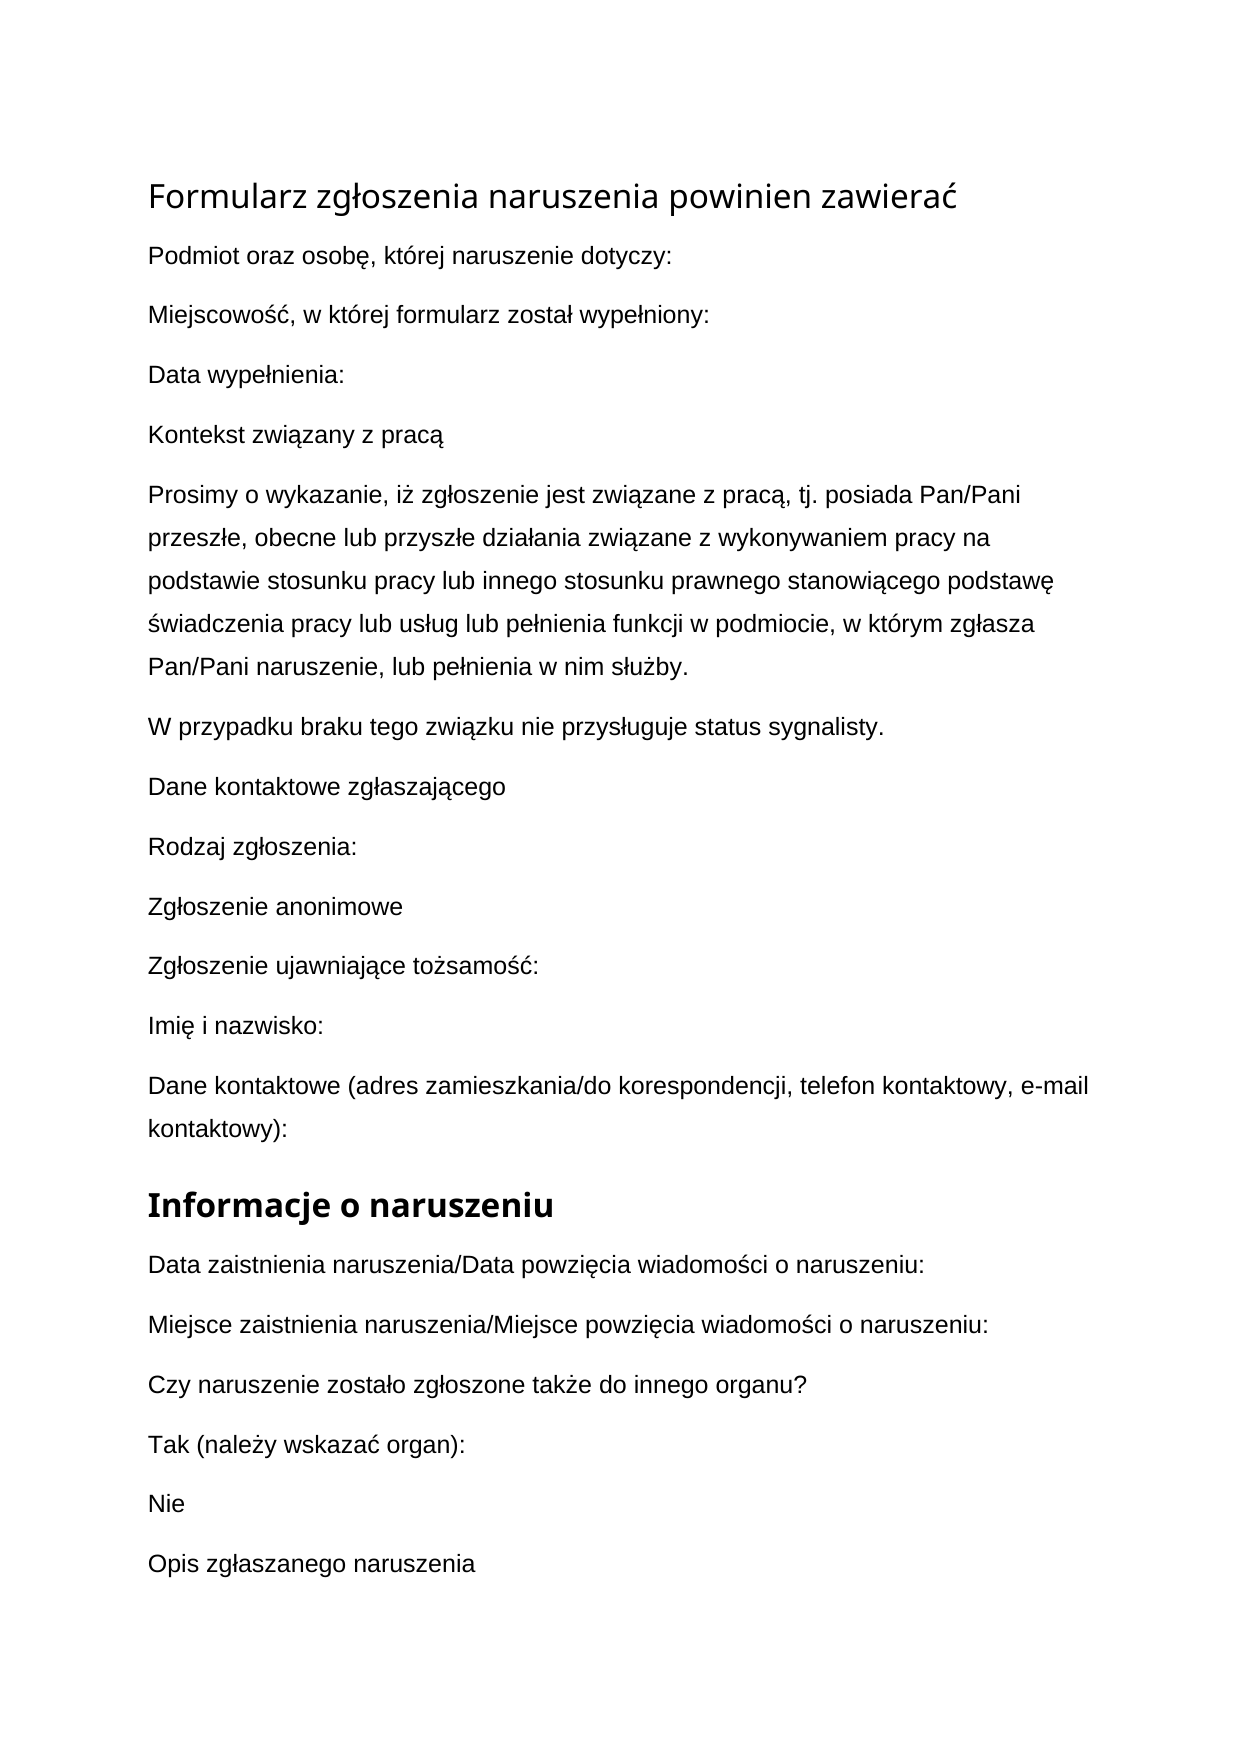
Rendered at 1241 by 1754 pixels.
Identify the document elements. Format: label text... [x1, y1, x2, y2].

text Miejsce zaistnienia naruszenia/Miejsce powzięcia wiadomości o naruszeniu: [148, 1310, 1093, 1339]
text Dane kontaktowe (adres zamieszkania/do korespondencji, telefon kontaktowy, e-mail kontaktowy): [148, 1071, 1093, 1143]
text Tak (należy wskazać organ): [148, 1430, 1093, 1458]
text Data wypełnienia: [148, 360, 1093, 389]
text Nie [148, 1489, 1093, 1518]
text Miejscowość, w której formularz został wypełniony: [148, 301, 1093, 329]
text Rodzaj zgłoszenia: [148, 832, 1093, 861]
text Dane kontaktowe zgłaszającego [148, 772, 1093, 801]
subtitle Formularz zgłoszenia naruszenia powinien zawierać [148, 173, 1093, 218]
text Zgłoszenie ujawniające tożsamość: [148, 951, 1093, 980]
text Podmiot oraz osobę, której naruszenie dotyczy: [148, 241, 1093, 269]
text Kontekst związany z pracą [148, 420, 1093, 449]
text Zgłoszenie anonimowe [148, 892, 1093, 920]
text Czy naruszenie zostało zgłoszone także do innego organu? [148, 1370, 1093, 1399]
text Imię i nazwisko: [148, 1011, 1093, 1040]
text W przypadku braku tego związku nie przysługuje status sygnalisty. [148, 712, 1093, 741]
text Opis zgłaszanego naruszenia [148, 1549, 1093, 1578]
subtitle Informacje o naruszeniu [148, 1182, 1093, 1228]
text Data zaistnienia naruszenia/Data powzięcia wiadomości o naruszeniu: [148, 1250, 1093, 1279]
text Prosimy o wykazanie, iż zgłoszenie jest związane z pracą, tj. posiada Pan/Pani przeszłe, obecne lub przyszłe działania związane z wykonywaniem pracy na podstawie stosunku pracy lub innego stosunku prawnego stanowiącego podstawę świadczenia pracy lub usług lub pełnienia funkcji w podmiocie, w którym zgłasza Pan/Pani naruszenie, lub pełnienia w nim służby. [148, 480, 1093, 681]
